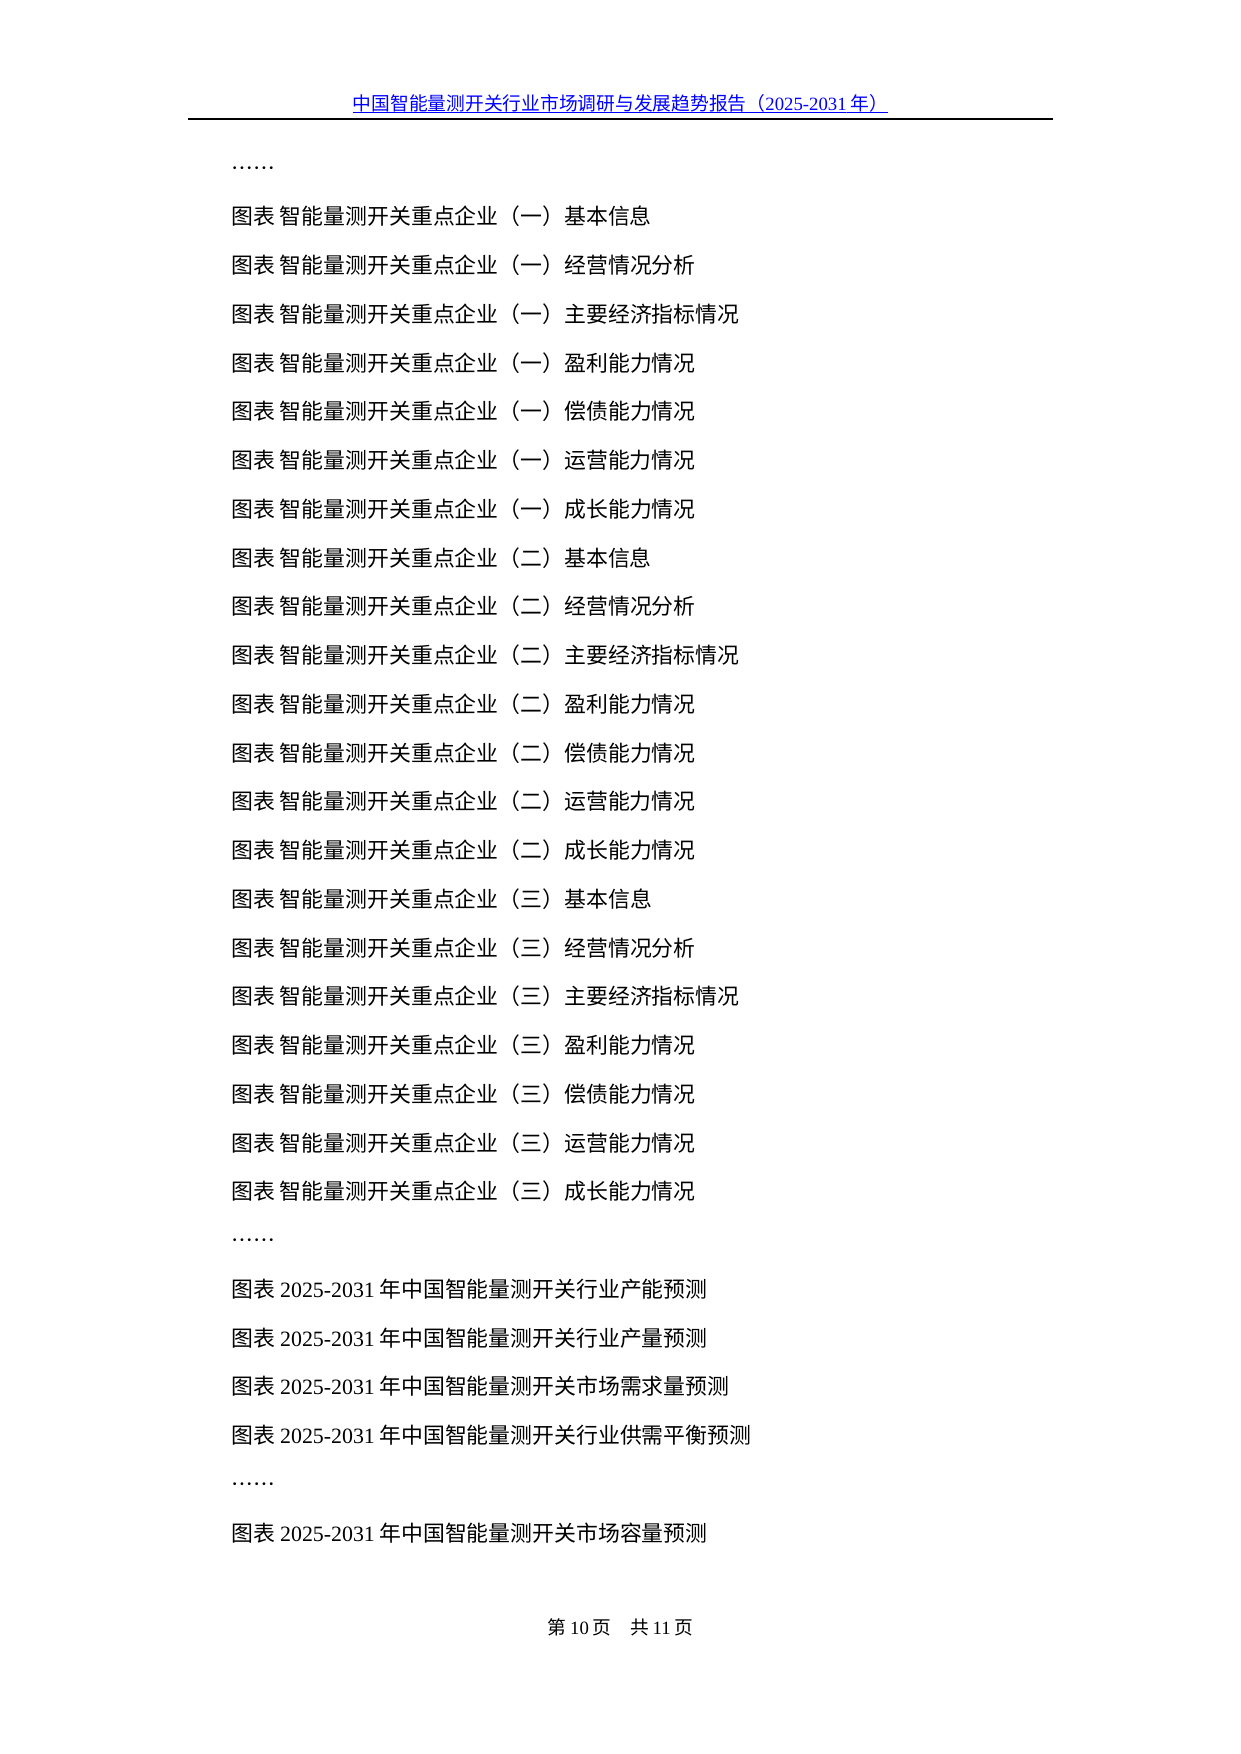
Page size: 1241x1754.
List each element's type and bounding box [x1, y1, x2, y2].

text [187, 150, 1053, 1548]
